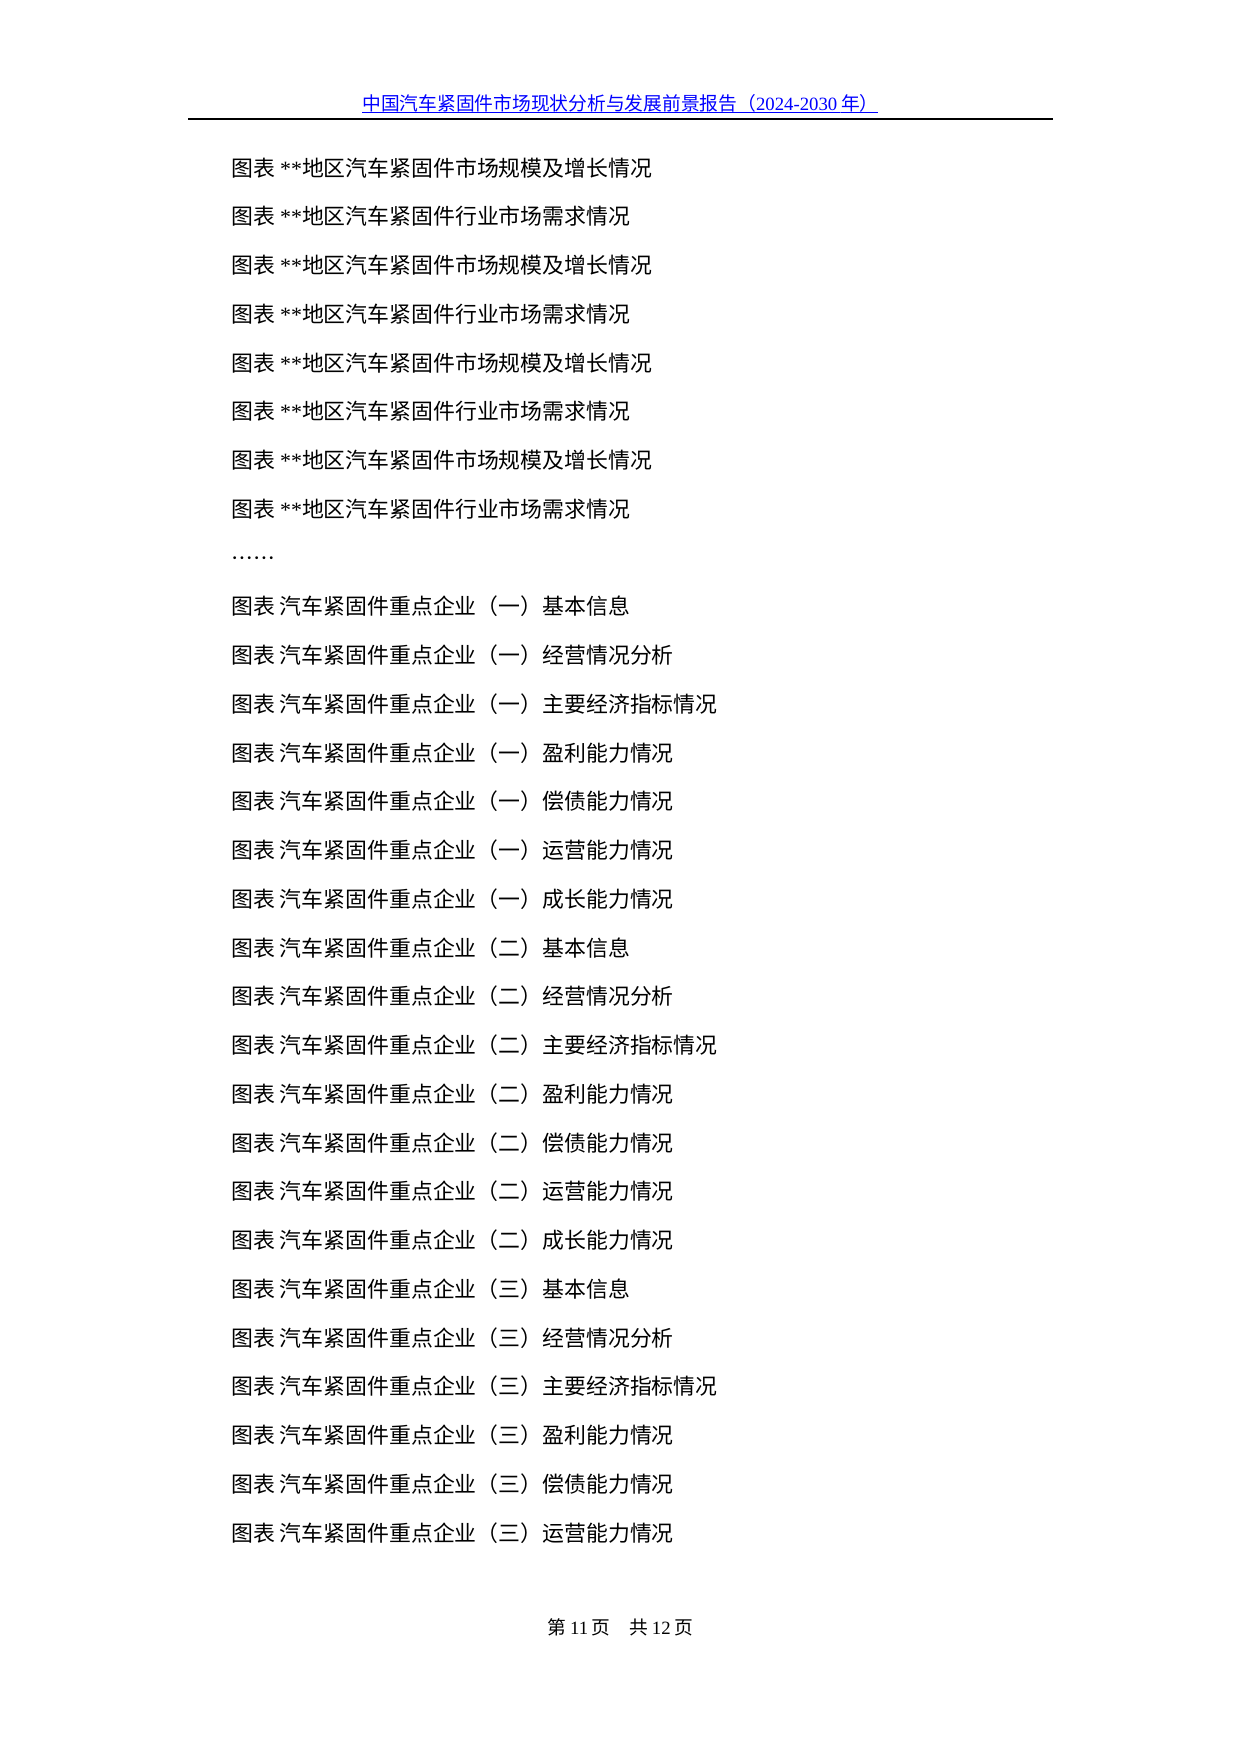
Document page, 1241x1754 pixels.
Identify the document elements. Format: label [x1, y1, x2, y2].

text [187, 150, 1053, 1548]
